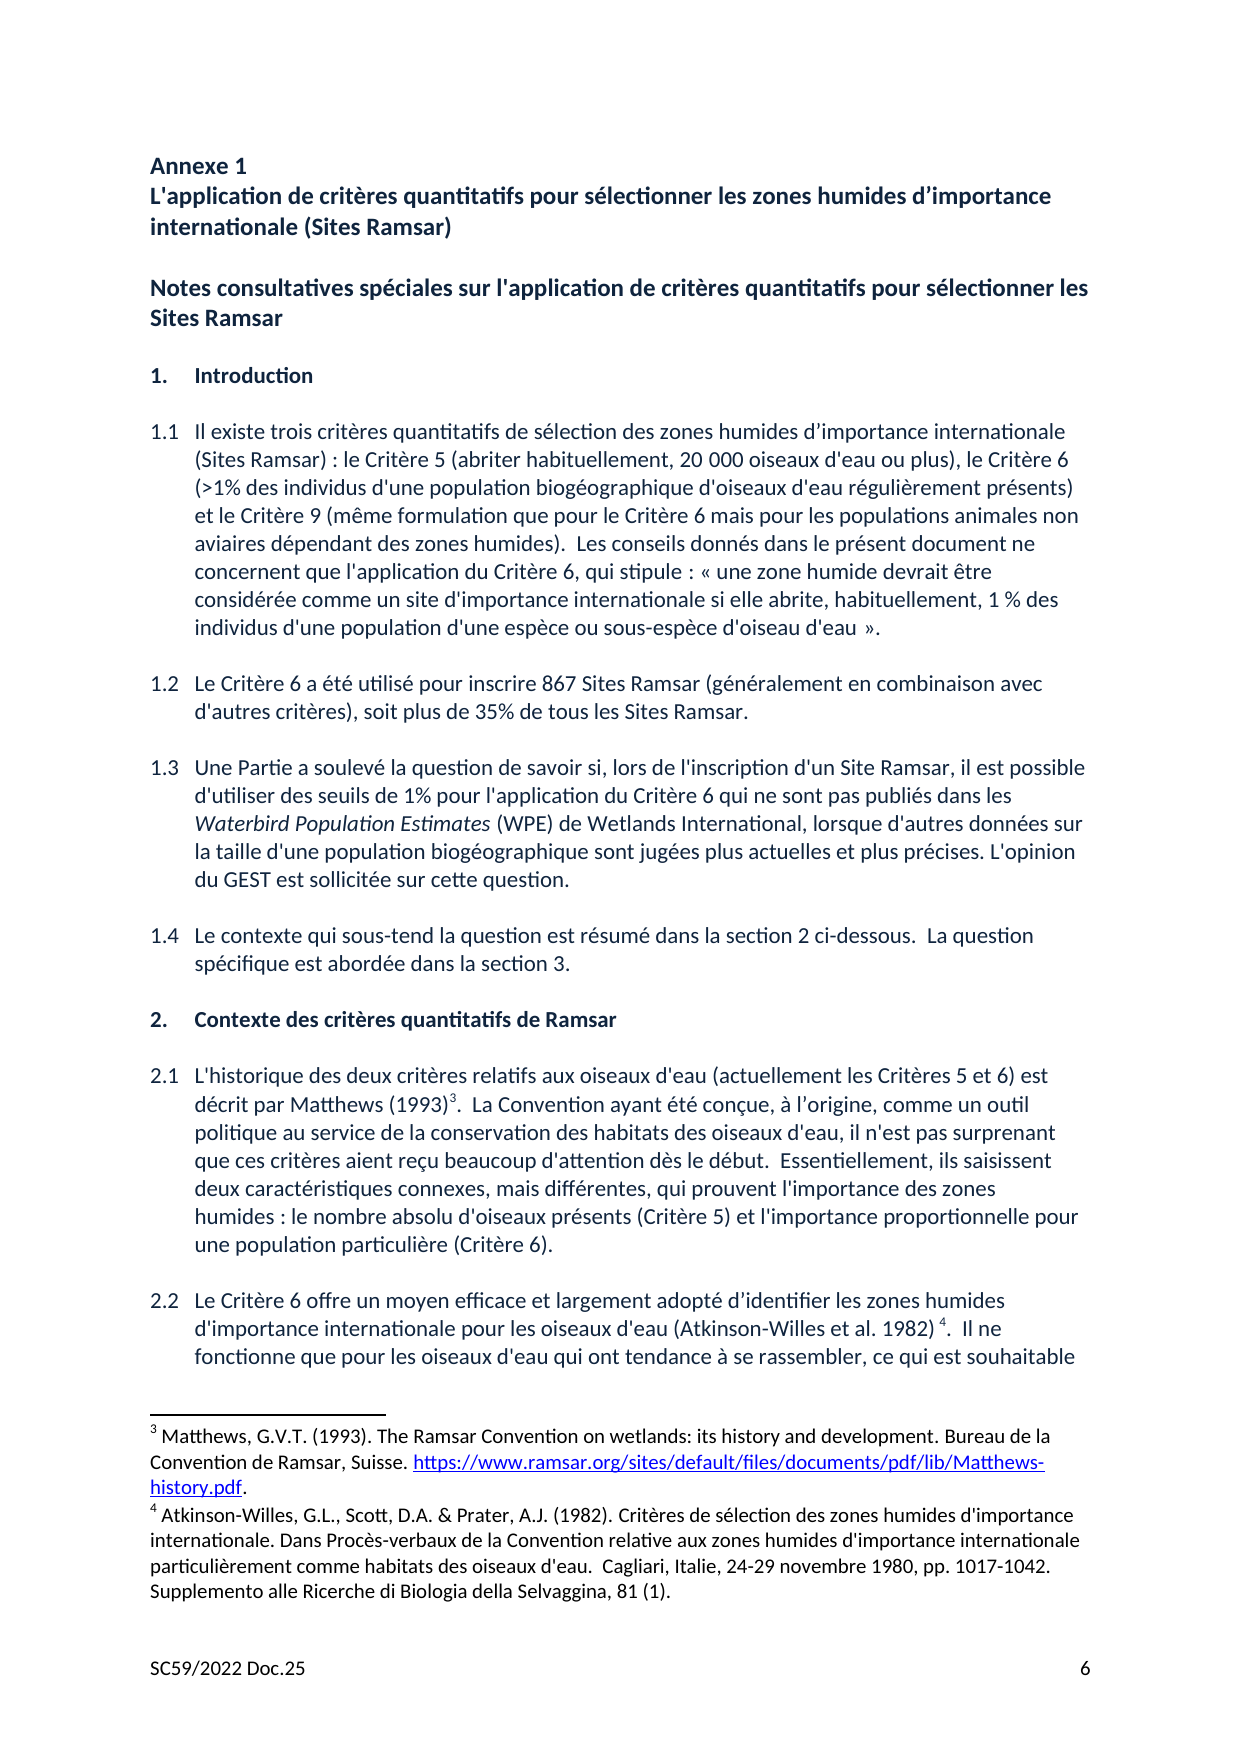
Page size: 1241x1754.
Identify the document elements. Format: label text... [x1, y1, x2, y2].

text 1.4 Le contexte qui sous-tend la question est résumé dans la section 2 ci-dessous. La question spécifique est abordée dans la section 3. [150, 922, 1090, 978]
text 1.3 Une Partie a soulevé la question de savoir si, lors de l'inscription d'un Site Ramsar, il est possible d'utiliser des seuils de 1% pour l'application du Critère 6 qui ne sont pas publiés dans les Waterbird Population Estimates (WPE) de Wetlands International, lorsque d'autres données sur la taille d'une population biogéographique sont jugées plus actuelles et plus précises. L'opinion du GEST est sollicitée sur cette question. [150, 753, 1090, 893]
text 2.1 L'historique des deux critères relatifs aux oiseaux d'eau (actuellement les Critères 5 et 6) est décrit par Matthews (1993). La Convention ayant été conçue, à l’origine, comme un outil politique au service de la conservation des habitats des oiseaux d'eau, il n'est pas surprenant que ces critères aient reçu beaucoup d'attention dès le début. Essentiellement, ils saisissent deux caractéristiques connexes, mais différentes, qui prouvent l'importance des zones humides : le nombre absolu d'oiseaux présents (Critère 5) et l'importance proportionnelle pour une population particulière (Critère 6). [150, 1062, 1090, 1258]
text Notes consultatives spéciales sur l'application de critères quantitatifs pour sélectionner les Sites Ramsar [150, 272, 1090, 333]
text 1.1 Il existe trois critères quantitatifs de sélection des zones humides d’importance internationale (Sites Ramsar) : le Critère 5 (abriter habituellement, 20 000 oiseaux d'eau ou plus), le Critère 6 (>1% des individus d'une population biogéographique d'oiseaux d'eau régulièrement présents) et le Critère 9 (même formulation que pour le Critère 6 mais pour les populations animales non aviaires dépendant des zones humides). Les conseils donnés dans le présent document ne concernent que l'application du Critère 6, qui stipule : « une zone humide devrait être considérée comme un site d'importance internationale si elle abrite, habituellement, 1 % des individus d'une population d'une espèce ou sous-espèce d'oiseau d'eau ». [150, 417, 1090, 641]
text 1. Introduction [150, 361, 1090, 389]
text L'application de critères quantitatifs pour sélectionner les zones humides d’importance internationale (Sites Ramsar) [150, 181, 1090, 242]
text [150, 1286, 1090, 1370]
text 2. Contexte des critères quantitatifs de Ramsar [150, 1006, 1090, 1034]
text Annexe 1 [150, 150, 1090, 181]
text 1.2 Le Critère 6 a été utilisé pour inscrire 867 Sites Ramsar (généralement en combinaison avec d'autres critères), soit plus de 35% de tous les Sites Ramsar. [150, 669, 1090, 725]
